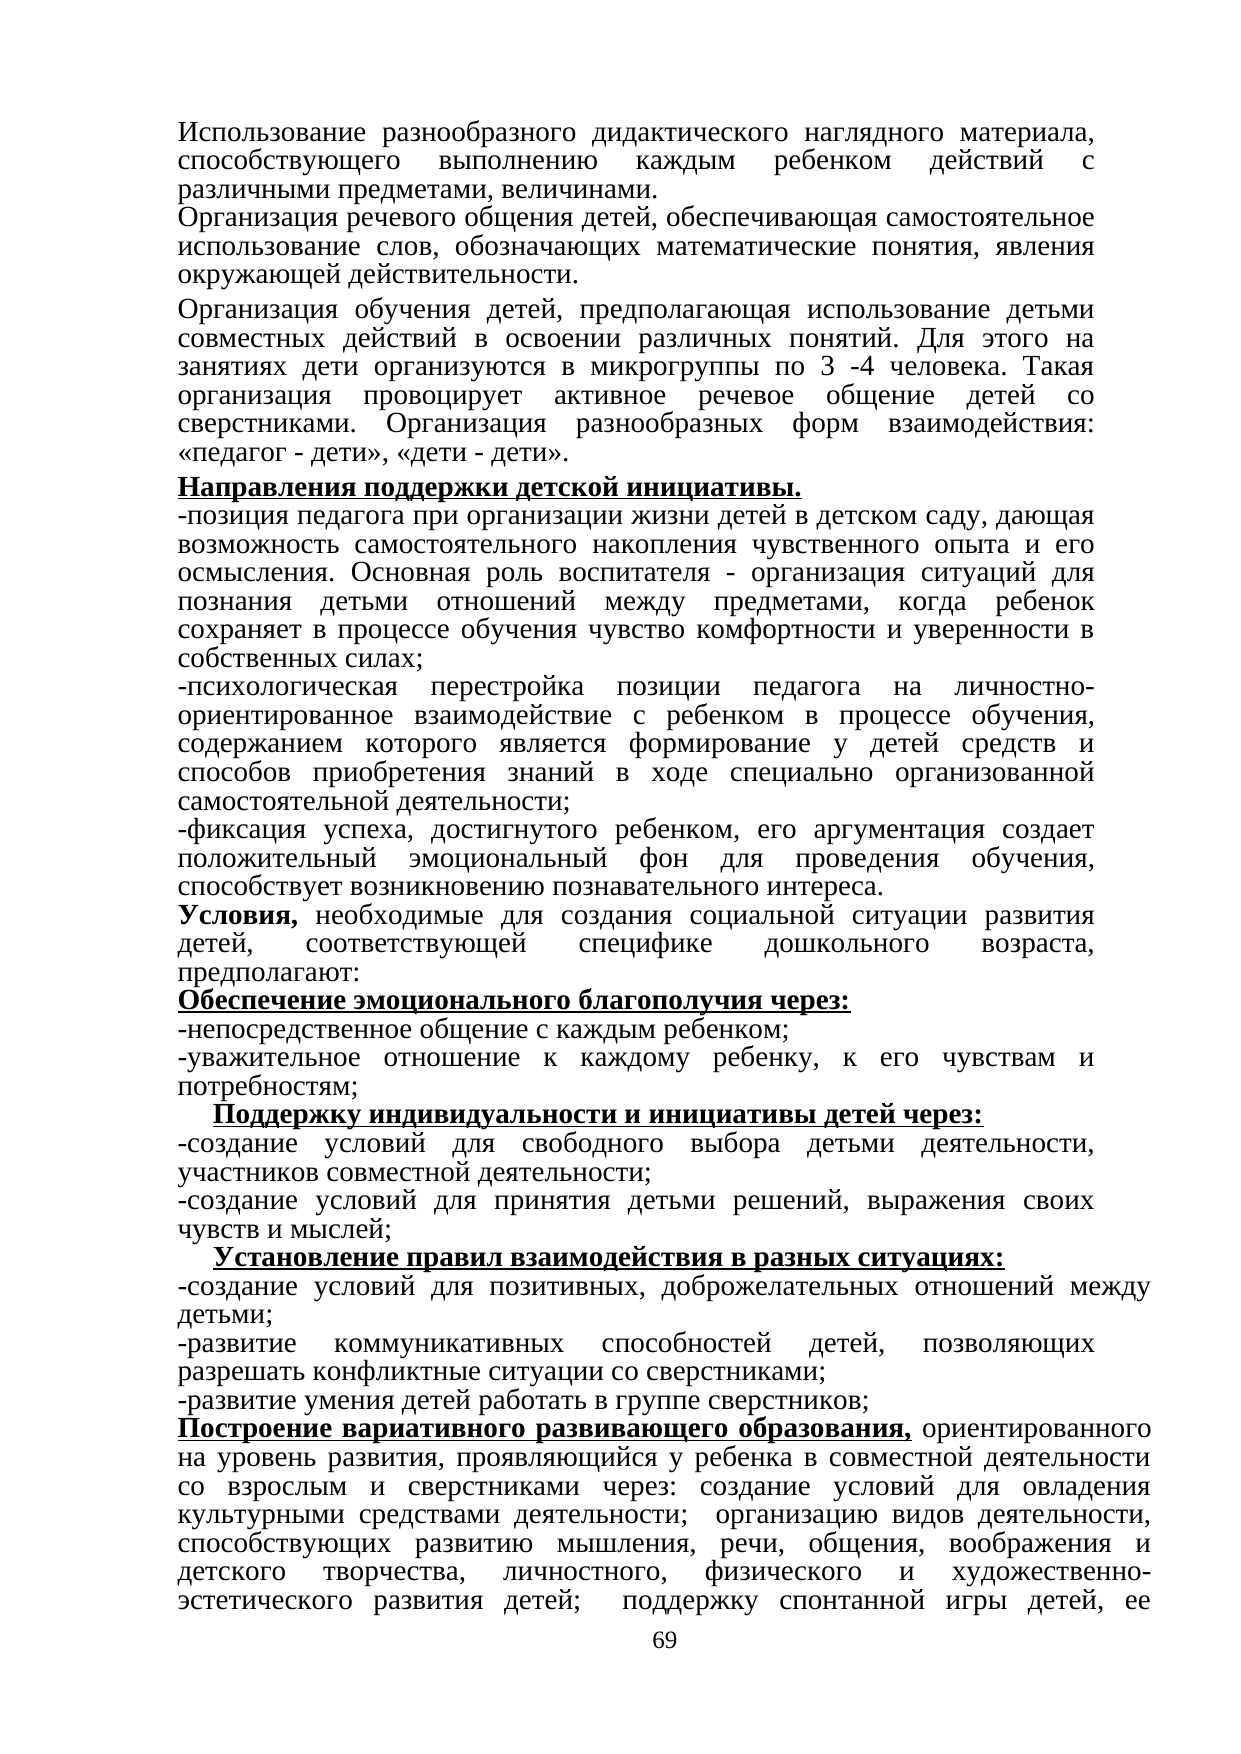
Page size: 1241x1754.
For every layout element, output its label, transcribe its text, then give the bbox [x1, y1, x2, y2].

text -создание условий для свободного выбора детьми деятельности, участников совместной деятельности; [177, 1129, 1095, 1187]
text Обеспечение эмоционального благополучия через: [177, 987, 1095, 1015]
text Поддержку индивидуальности и инициативы детей через: [213, 1101, 1095, 1129]
text -развитие коммуникативных способностей детей, позволяющих разрешать конфликтные ситуации со сверстниками; [177, 1329, 1095, 1386]
text Направления поддержки детской инициативы. [177, 473, 1152, 502]
text -создание условий для принятия детьми решений, выражения своих чувств и мыслей; [177, 1187, 1095, 1244]
text Условия, необходимые для создания социальной ситуации развития детей, соответствующей специфике дошкольного возраста, предполагают: [177, 901, 1095, 987]
text -создание условий для позитивных, доброжелательных отношений между детьми; [177, 1272, 1152, 1329]
text -уважительное отношение к каждому ребенку, к его чувствам и потребностям; [177, 1044, 1095, 1101]
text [177, 1415, 1152, 1615]
text -развитие умения детей работать в группе сверстников; [177, 1386, 1152, 1415]
text -психологическая перестройка позиции педагога на личностно-ориентированное взаимодействие с ребенком в процессе обучения, содержанием которого является формирование у детей средств и способов приобретения знаний в ходе специально организованной самостоятельной деятельности; [177, 673, 1095, 816]
text Организация обучения детей, предполагающая использование детьми совместных действий в освоении различных понятий. Для этого на занятиях дети организуются в микрогруппы по 3 -4 человека. Такая организация провоцирует активное речевое общение детей со сверстниками. Организация разнообразных форм взаимодействия: «педагог - дети», «дети - дети». [177, 296, 1095, 467]
text -позиция педагога при организации жизни детей в детском саду, дающая возможность самостоятельного накопления чувственного опыта и его осмысления. Основная роль воспитателя - организация ситуаций для познания детьми отношений между предметами, когда ребенок сохраняет в процессе обучения чувство комфортности и уверенности в собственных силах; [177, 502, 1095, 673]
text Установление правил взаимодействия в разных ситуациях: [213, 1244, 1095, 1272]
text -фиксация успеха, достигнутого ребенком, его аргументация создает положительный эмоциональный фон для проведения обучения, способствует возникновению познавательного интереса. [177, 816, 1095, 901]
text Организация речевого общения детей, обеспечивающая самостоятельное использование слов, обозначающих математические понятия, явления окружающей действительности. [177, 204, 1095, 289]
text -непосредственное общение с каждым ребенком; [177, 1015, 1152, 1044]
text Использование разнообразного дидактического наглядного материала, способствующего выполнению каждым ребенком действий с различными предметами, величинами. [177, 118, 1095, 204]
